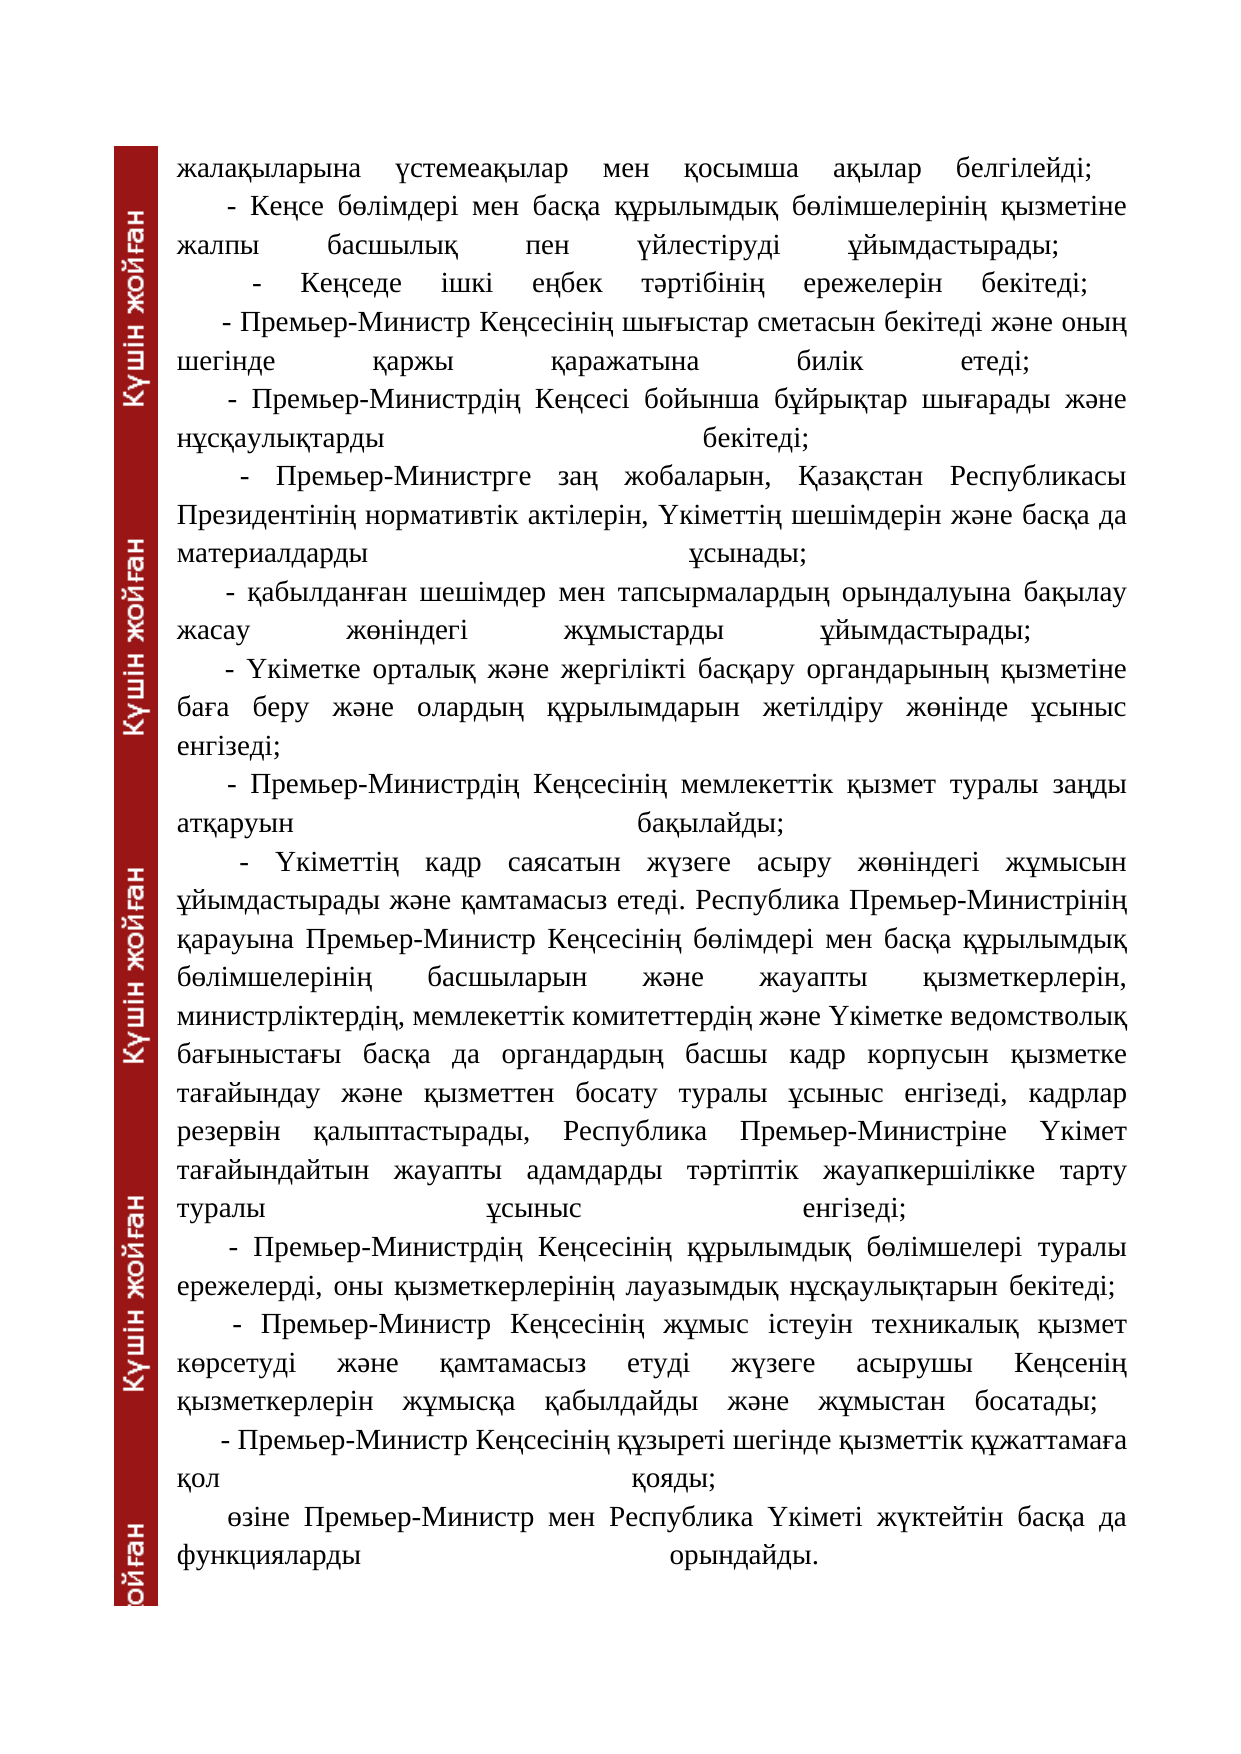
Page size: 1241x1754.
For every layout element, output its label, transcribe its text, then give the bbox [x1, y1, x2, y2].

picture [114, 1571, 158, 1606]
picture [114, 146, 158, 150]
